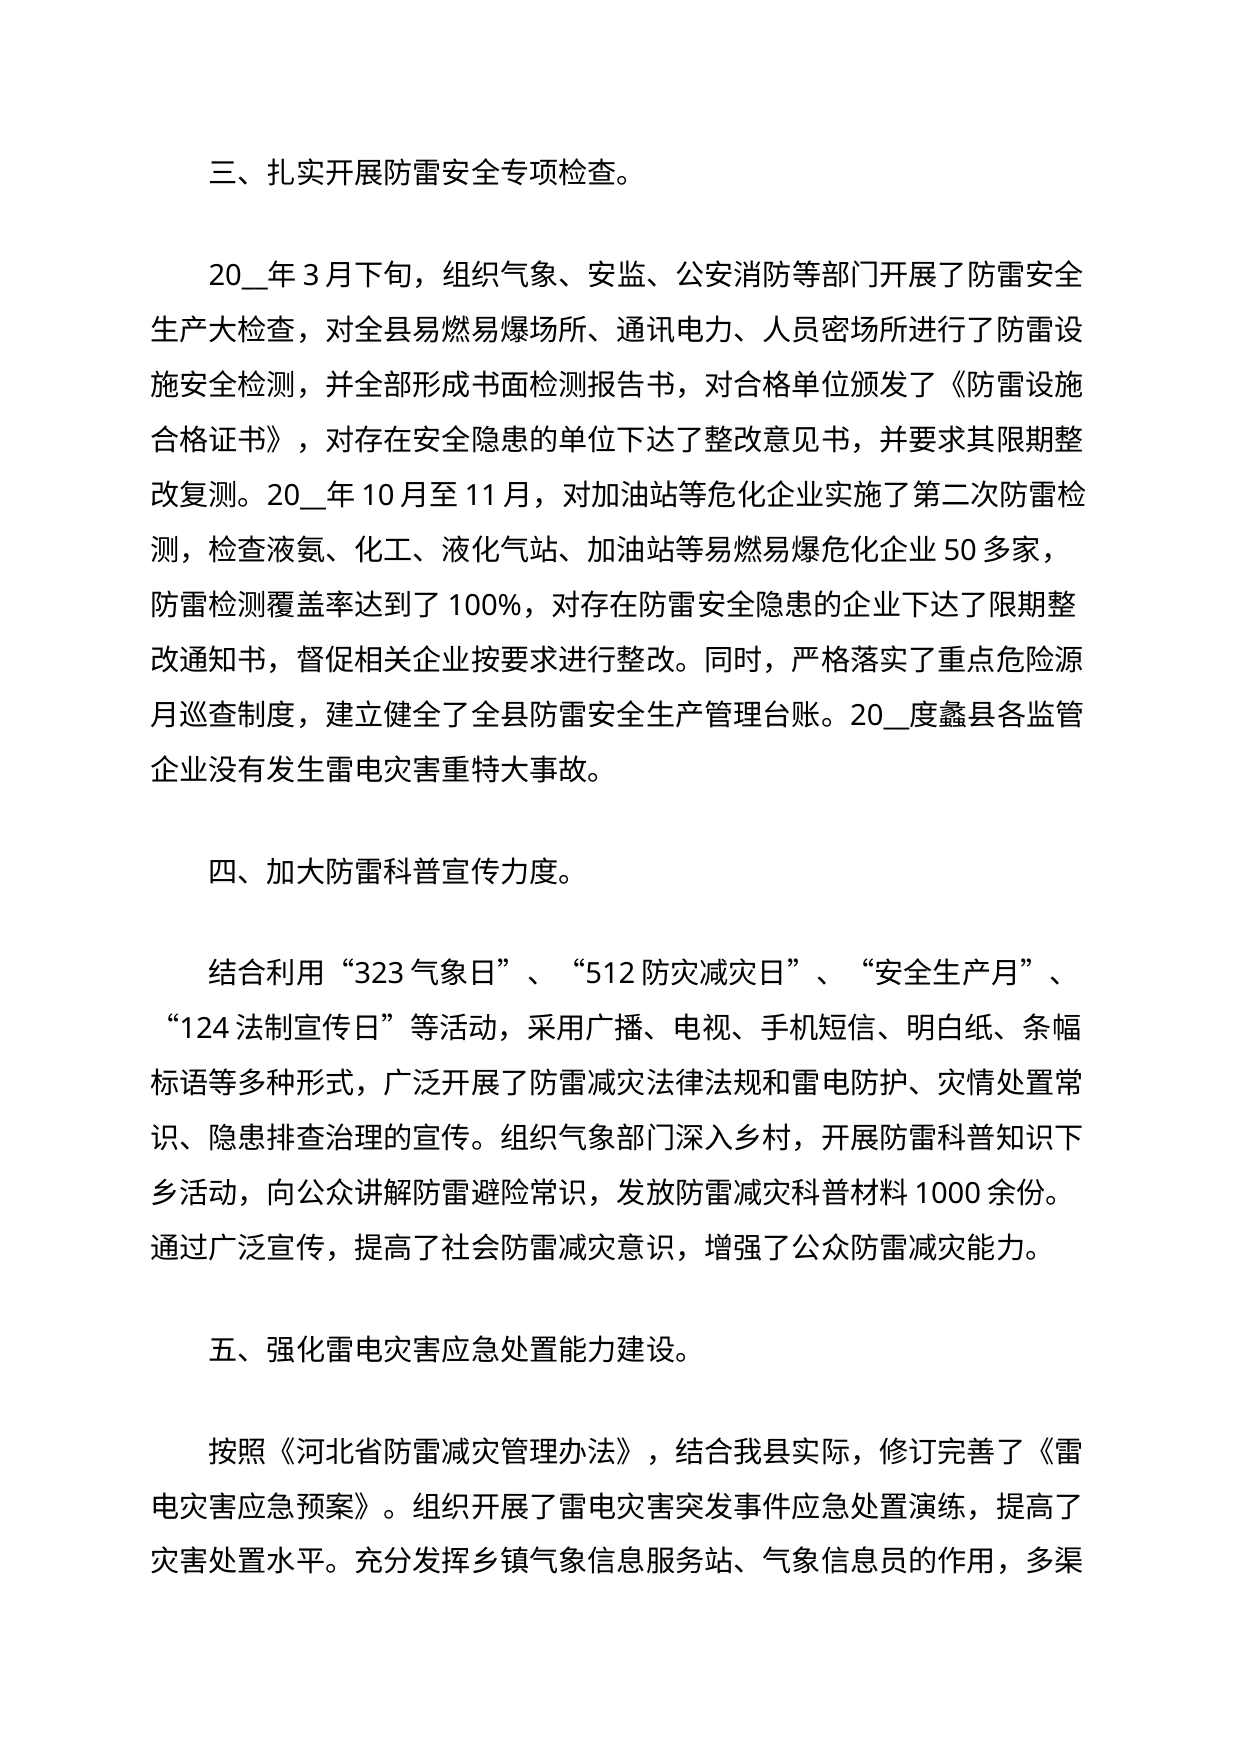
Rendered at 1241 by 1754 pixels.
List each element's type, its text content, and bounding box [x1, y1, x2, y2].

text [150, 1428, 1090, 1580]
text 结合利用“323气象日”、“512防灾减灾日”、“安全生产月”、“124法制宣传日”等活动，采用广播、电视、手机短信、明白纸、条幅标语等多种形式，广泛开展了防雷减灾法律法规和雷电防护、灾情处置常识、隐患排查治理的宣传。组织气象部门深入乡村，开展防雷科普知识下乡活动，向公众讲解防雷避险常识，发放防雷减灾科普材料1000余份。通过广泛宣传，提高了社会防雷减灾意识，增强了公众防雷减灾能力。 [150, 950, 1090, 1267]
text 三、扎实开展防雷安全专项检查。 [150, 150, 1090, 192]
text 四、加大防雷科普宣传力度。 [150, 848, 1090, 890]
text 五、强化雷电灾害应急处置能力建设。 [150, 1326, 1090, 1369]
text 20__年3月下旬，组织气象、安监、公安消防等部门开展了防雷安全生产大检查，对全县易燃易爆场所、通讯电力、人员密场所进行了防雷设施安全检测，并全部形成书面检测报告书，对合格单位颁发了《防雷设施合格证书》，对存在安全隐患的单位下达了整改意见书，并要求其限期整改复测。20__年10月至11月，对加油站等危化企业实施了第二次防雷检测，检查液氨、化工、液化气站、加油站等易燃易爆危化企业50多家，防雷检测覆盖率达到了100%，对存在防雷安全隐患的企业下达了限期整改通知书，督促相关企业按要求进行整改。同时，严格落实了重点危险源月巡查制度，建立健全了全县防雷安全生产管理台账。20__度蠡县各监管企业没有发生雷电灾害重特大事故。 [150, 252, 1090, 789]
